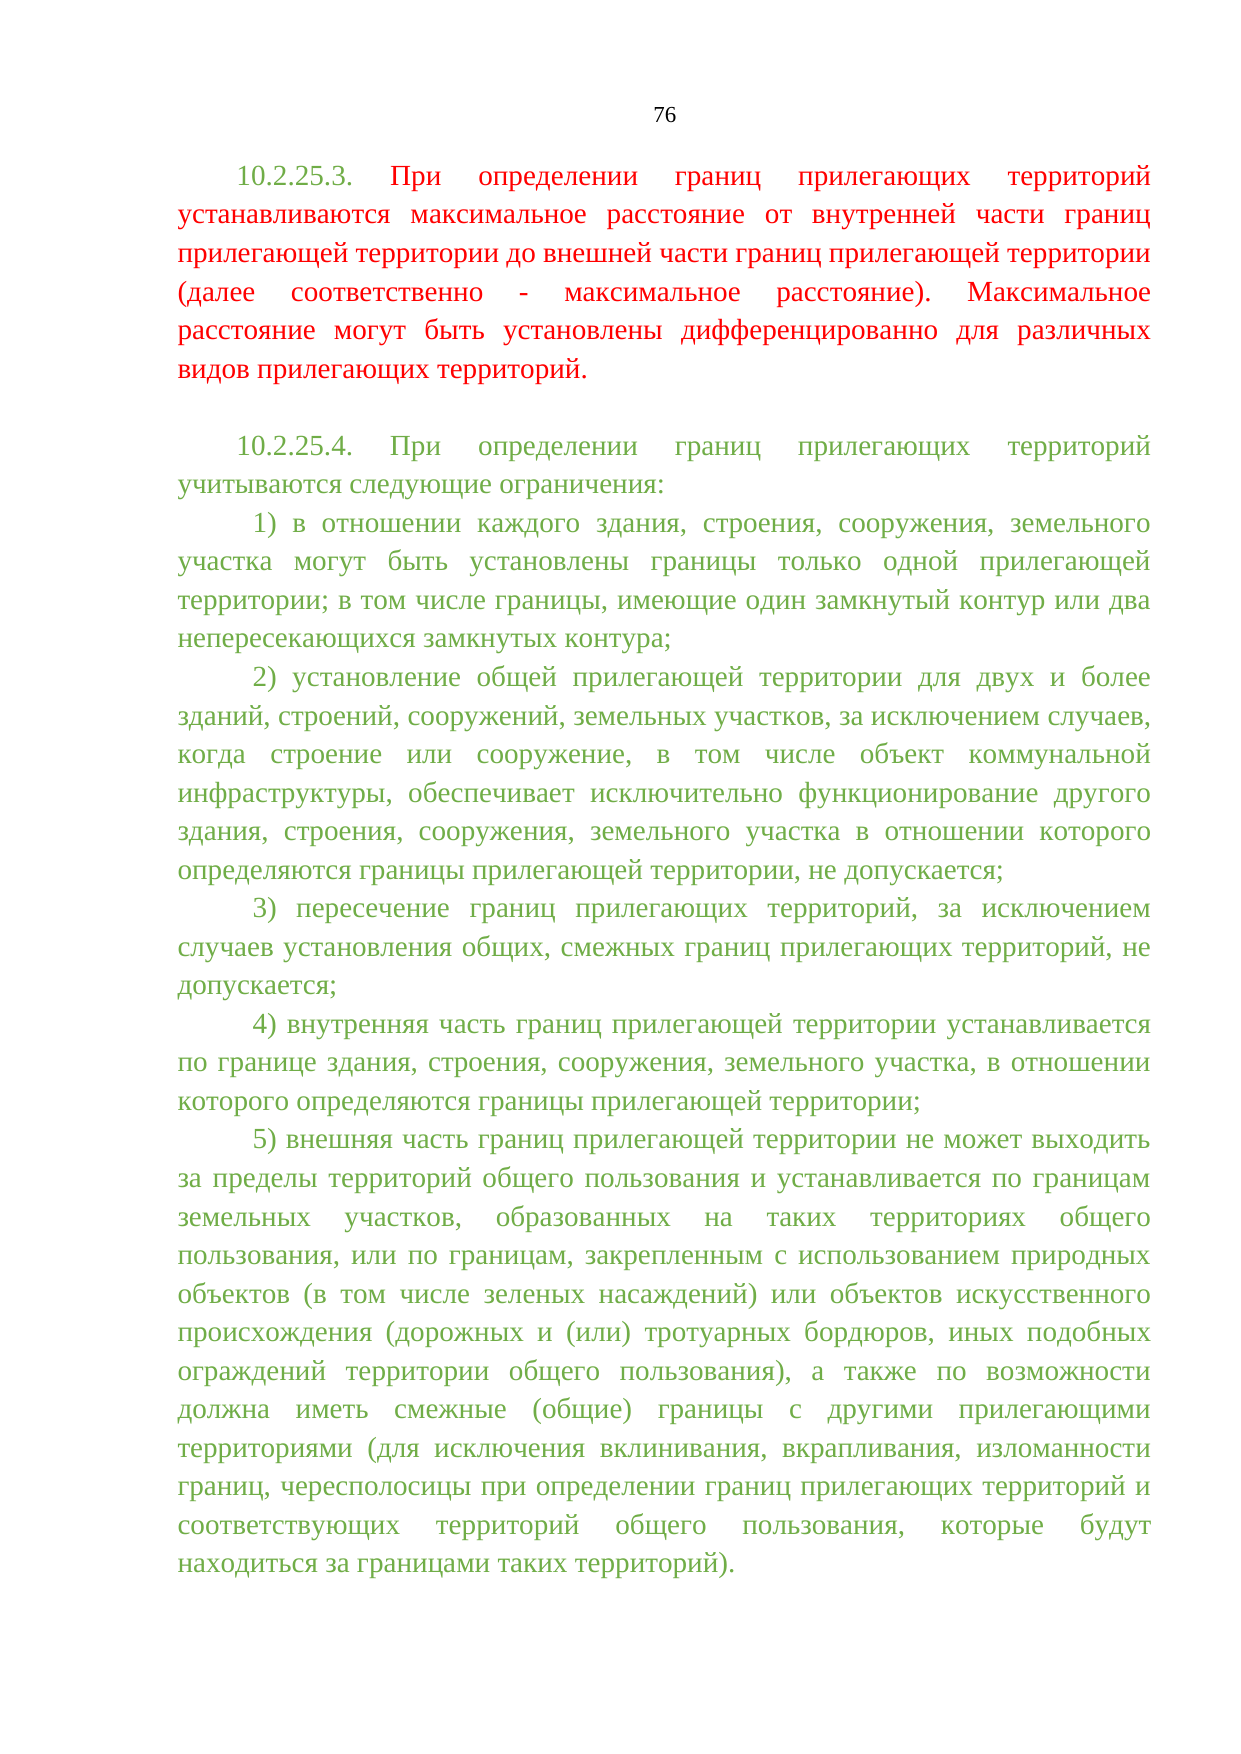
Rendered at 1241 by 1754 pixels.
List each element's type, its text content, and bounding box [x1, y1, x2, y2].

list 10.2.25.4. При определении границ прилегающих территорий учитываются следующие ограничения: [177, 428, 1152, 500]
list 3) пересечение границ прилегающих территорий, за исключением случаев установления общих, смежных границ прилегающих территорий, не допускается; [177, 890, 1152, 1001]
list 2) установление общей прилегающей территории для двух и более зданий, строений, сооружений, земельных участков, за исключением случаев, когда строение или сооружение, в том числе объект коммунальной инфраструктуры, обеспечивает исключительно функционирование другого здания, строения, сооружения, земельного участка в отношении которого определяются границы прилегающей территории, не допускается; [177, 659, 1152, 885]
list 5) внешняя часть границ прилегающей территории не может выходить за пределы территорий общего пользования и устанавливается по границам земельных участков, образованных на таких территориях общего пользования, или по границам, закрепленным с использованием природных объектов (в том числе зеленых насаждений) или объектов искусственного происхождения (дорожных и (или) тротуарных бордюров, иных подобных ограждений территории общего пользования), а также по возможности должна иметь смежные (общие) границы с другими прилегающими территориями (для исключения вклинивания, вкрапливания, изломанности границ, чересполосицы при определении границ прилегающих территорий и соответствующих территорий общего пользования, которые будут находиться за границами таких территорий). [177, 1122, 1152, 1579]
list 4) внутренняя часть границ прилегающей территории устанавливается по границе здания, строения, сооружения, земельного участка, в отношении которого определяются границы прилегающей территории; [177, 1006, 1152, 1117]
list 10.2.25.3. При определении границ прилегающих территорий устанавливаются максимальное расстояние от внутренней части границ прилегающей территории до внешней части границ прилегающей территории (далее соответственно - максимальное расстояние). Максимальное расстояние могут быть установлены дифференцированно для различных видов прилегающих территорий. [177, 158, 1152, 384]
list 1) в отношении каждого здания, строения, сооружения, земельного участка могут быть установлены границы только одной прилегающей территории; в том числе границы, имеющие один замкнутый контур или два непересекающихся замкнутых контура; [177, 505, 1152, 654]
